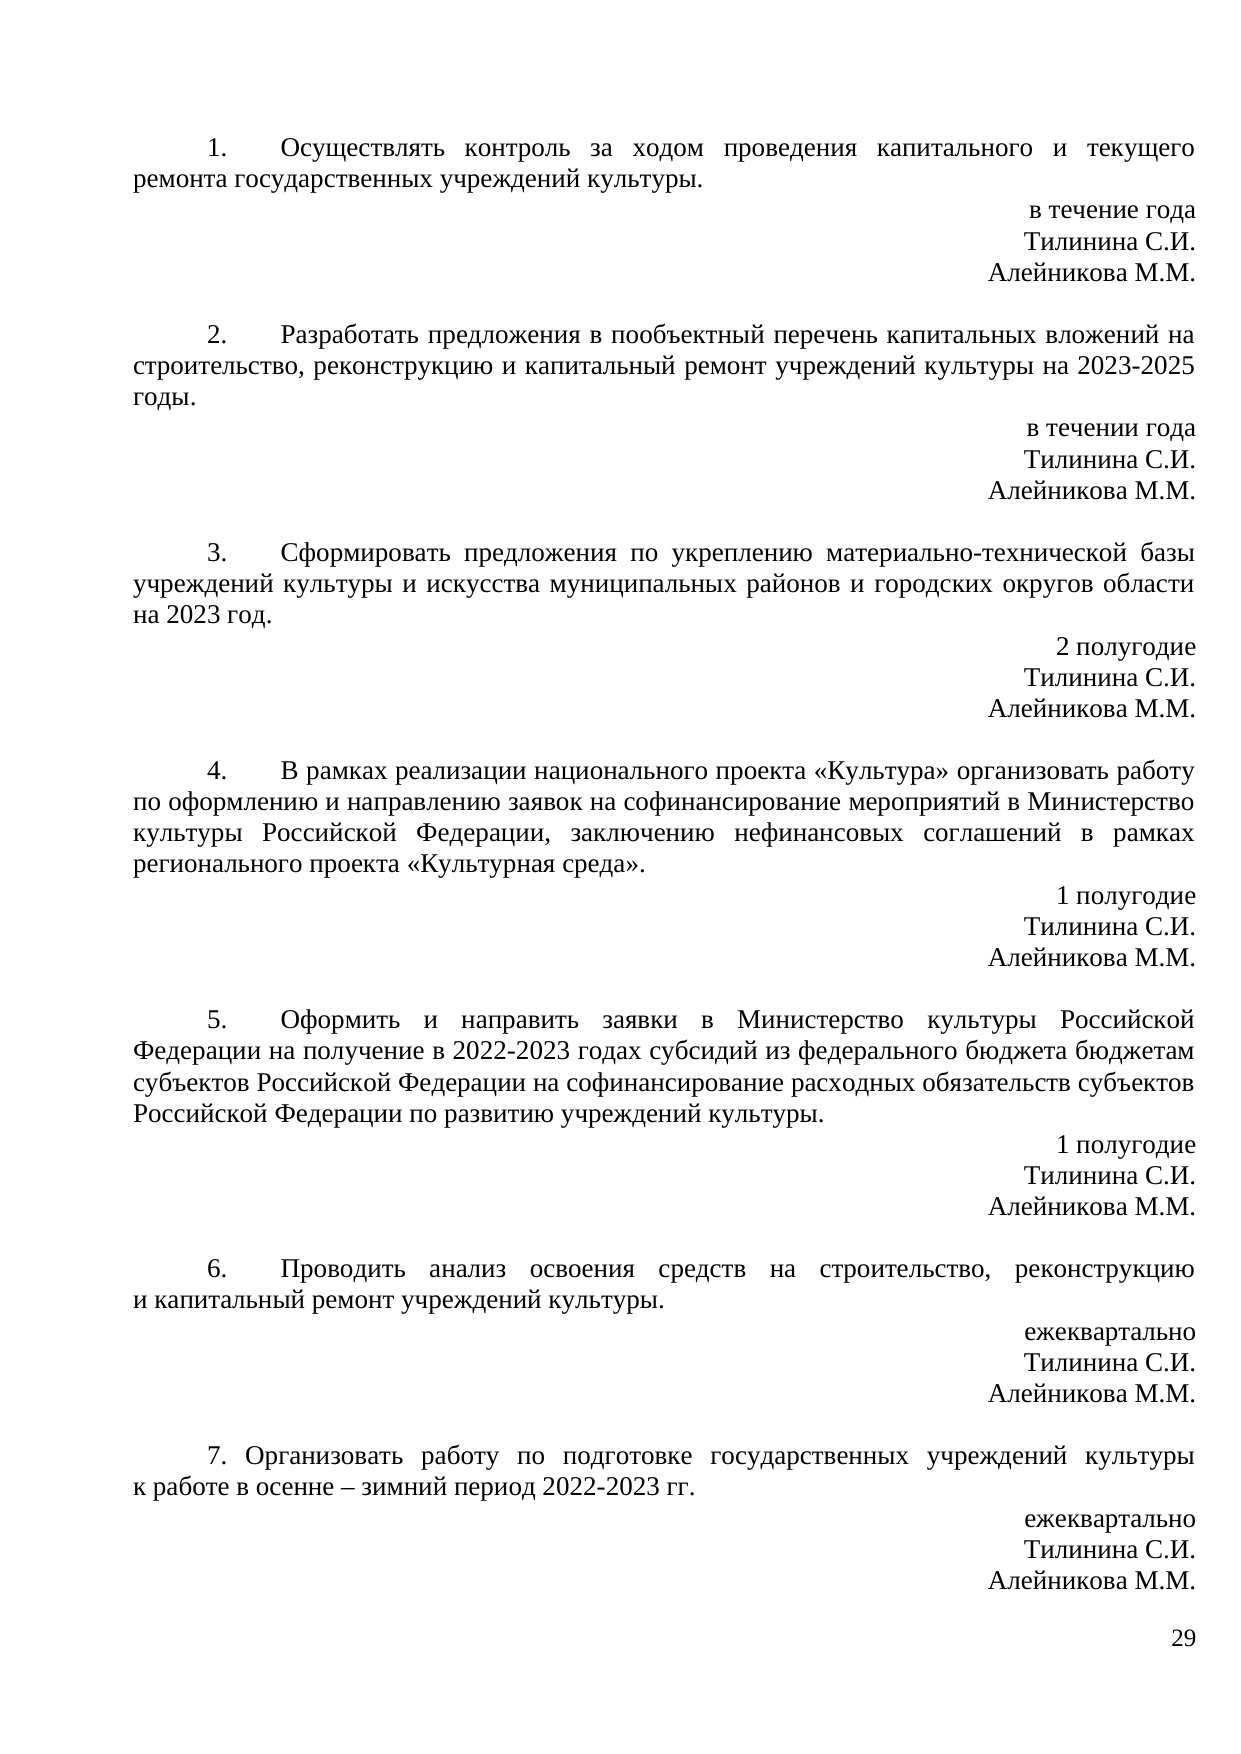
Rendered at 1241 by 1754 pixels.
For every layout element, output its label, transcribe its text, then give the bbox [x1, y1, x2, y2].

list Разработать предложения в пообъектный перечень капитальных вложений на строительство, реконструкцию и капитальный ремонт учреждений культуры на 2023-2025 годы. [133, 318, 1196, 412]
text Алейникова М.М. [141, 1564, 1196, 1595]
text 1 полугодие [141, 1128, 1196, 1159]
list Оформить и направить заявки в Министерство культуры Российской Федерации на получение в 2022-2023 годах субсидий из федерального бюджета бюджетам субъектов Российской Федерации на софинансирование расходных обязательств субъектов Российской Федерации по развитию учреждений культуры. [133, 1003, 1196, 1128]
list Осуществлять контроль за ходом проведения капитального и текущего ремонта государственных учреждений культуры. [133, 131, 1196, 193]
list Проводить анализ освоения средств на строительство, реконструкцию и капитальный ремонт учреждений культуры. [133, 1252, 1196, 1315]
text в течении года [133, 412, 1196, 443]
text Тилинина С.И. [141, 225, 1196, 256]
list В рамках реализации национального проекта «Культура» организовать работу по оформлению и направлению заявок на софинансирование мероприятий в Министерство культуры Российской Федерации, заключению нефинансовых соглашений в рамках регионального проекта «Культурная среда». [133, 754, 1196, 879]
text Алейникова М.М. [141, 256, 1196, 287]
text Алейникова М.М. [141, 941, 1196, 972]
text Тилинина С.И. [133, 443, 1196, 474]
text Тилинина С.И. [141, 1159, 1196, 1190]
text Алейникова М.М. [133, 1377, 1196, 1408]
text Тилинина С.И. [141, 910, 1196, 941]
text 2 полугодие [133, 629, 1196, 661]
text ежеквартально [141, 1315, 1196, 1346]
text ежеквартально [141, 1502, 1196, 1533]
text в течение года [141, 193, 1196, 225]
text 7. Организовать работу по подготовке государственных учреждений культуры к работе в осенне – зимний период 2022-2023 гг. [133, 1439, 1196, 1502]
text Алейникова М.М. [133, 692, 1196, 723]
text Алейникова М.М. [141, 1190, 1196, 1221]
text 1 полугодие [141, 879, 1196, 910]
text Тилинина С.И. [141, 1533, 1196, 1564]
list Сформировать предложения по укреплению материально-технической базы учреждений культуры и искусства муниципальных районов и городских округов области на 2023 год. [133, 536, 1196, 629]
text Тилинина С.И. [141, 1346, 1196, 1377]
text Алейникова М.М. [133, 474, 1196, 505]
text Тилинина С.И. [133, 661, 1196, 692]
